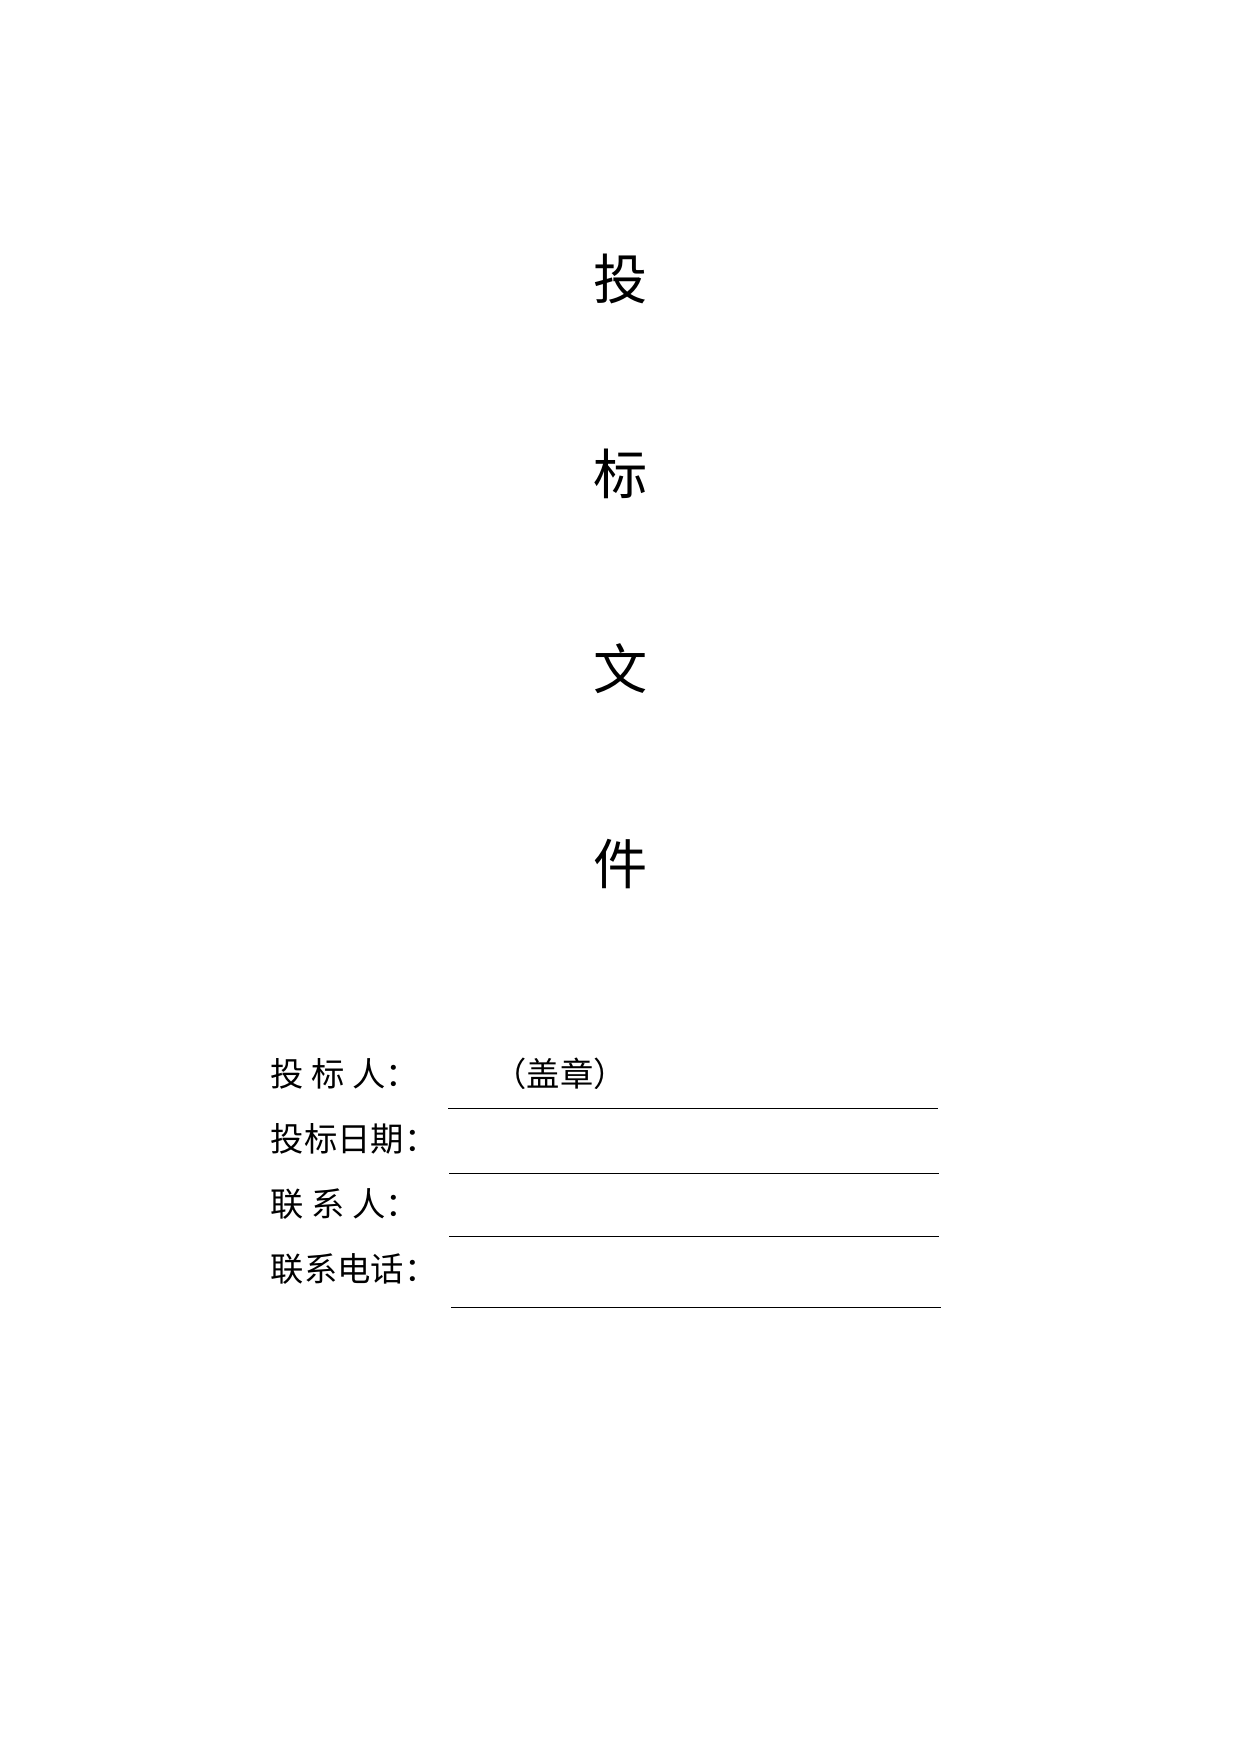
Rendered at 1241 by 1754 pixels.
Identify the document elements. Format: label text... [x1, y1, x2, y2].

text 标 [187, 422, 1053, 519]
text 件 [187, 812, 1053, 909]
text 投 [187, 227, 1053, 324]
text 文 [187, 617, 1053, 714]
text 联系电话： [187, 1234, 1053, 1299]
text 投 标 人： （盖章） [187, 1039, 1053, 1104]
text 投标日期： [187, 1104, 1053, 1169]
text 联 系 人： [187, 1169, 1053, 1234]
